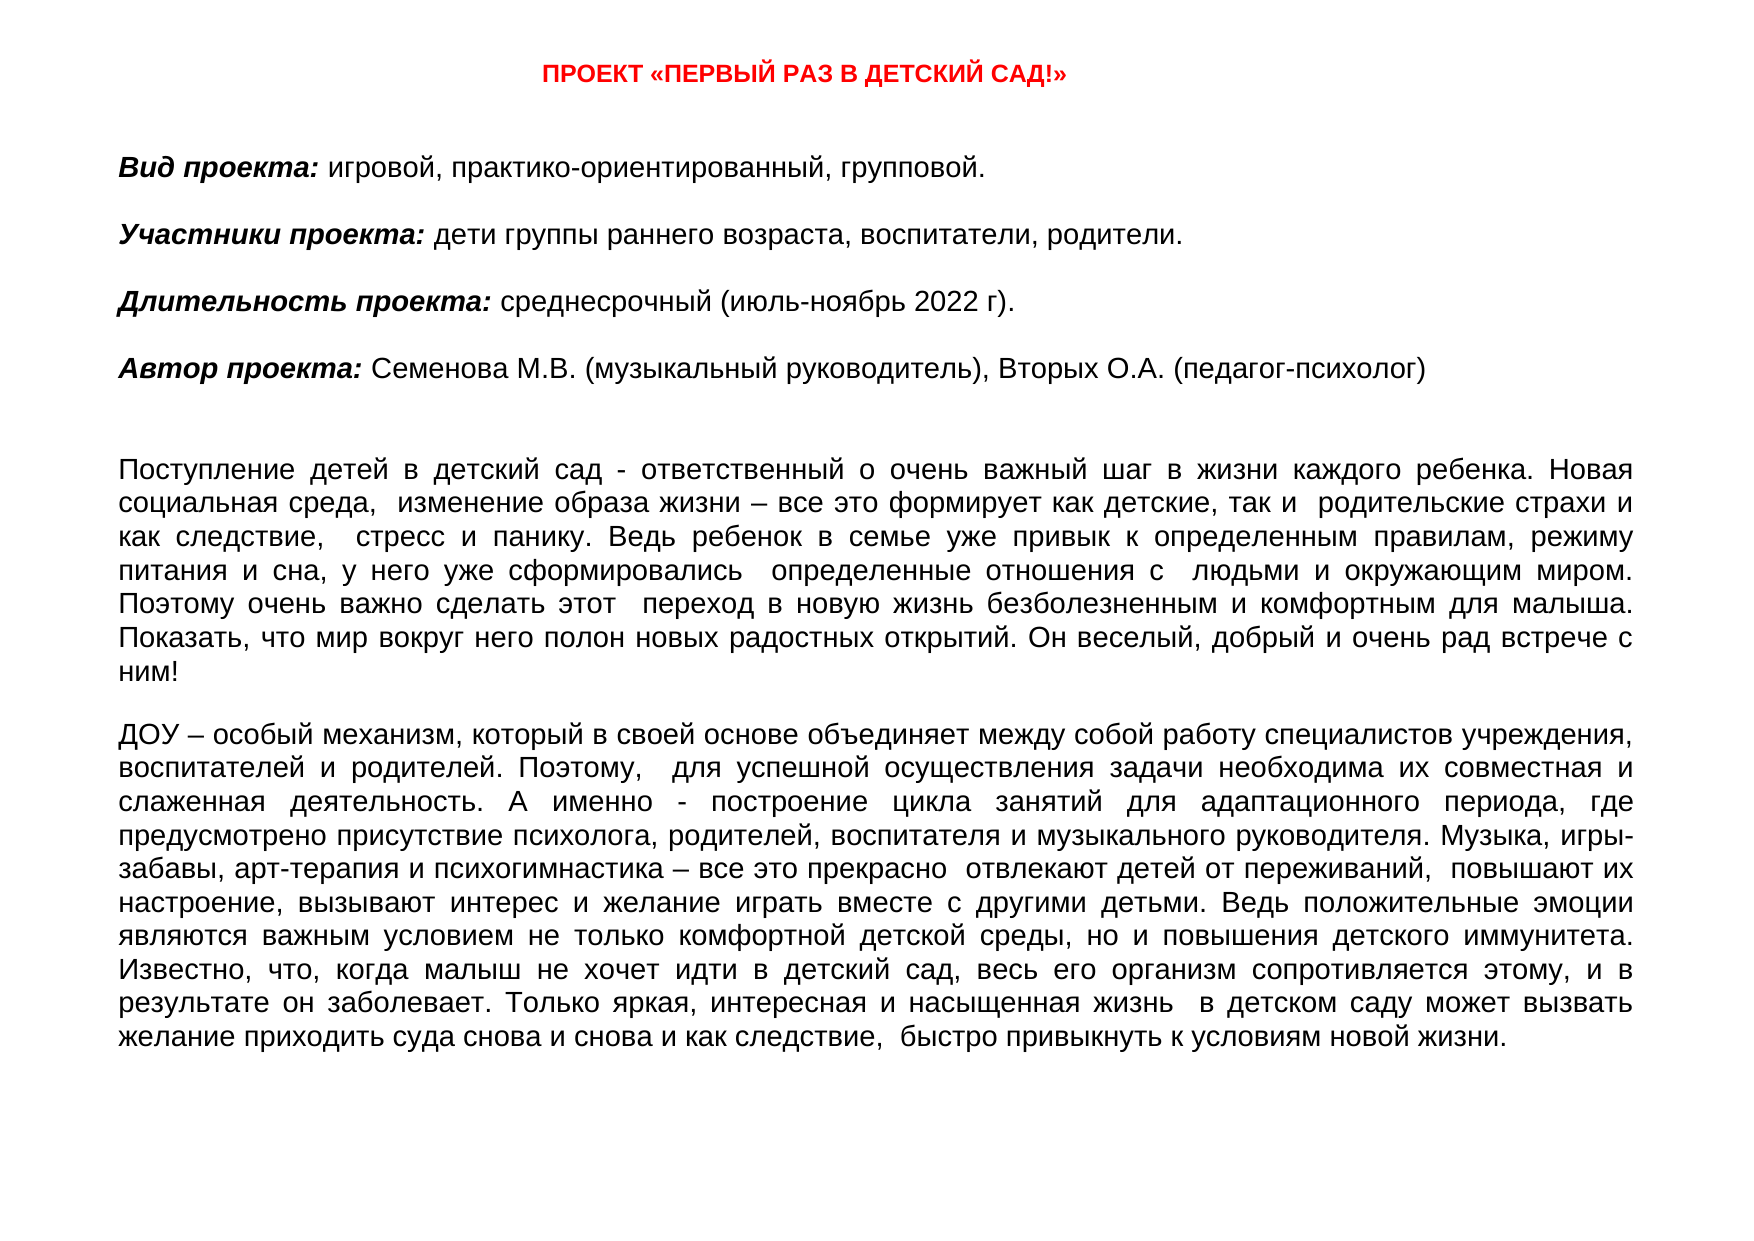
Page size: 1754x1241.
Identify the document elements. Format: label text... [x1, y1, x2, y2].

text ДОУ – особый механизм, который в своей основе объединяет между собой работу специалистов учреждения, воспитателей и родителей. Поэтому, для успешной осуществления задачи необходима их совместная и слаженная деятельность. А именно - построение цикла занятий для адаптационного периода, где предусмотрено присутствие психолога, родителей, воспитателя и музыкального руководителя. Музыка, игры-забавы, арт-терапия и психогимнастика – все это прекрасно отвлекают детей от переживаний, повышают их настроение, вызывают интерес и желание играть вместе с другими детьми. Ведь положительные эмоции являются важным условием не только комфортной детской среды, но и повышения детского иммунитета. Известно, что, когда малыш не хочет идти в детский сад, весь его организм сопротивляется этому, и в результате он заболевает. Только яркая, интересная и насыщенная жизнь в детском саду может вызвать желание приходить суда снова и снова и как следствие, быстро привыкнуть к условиям новой жизни. [118, 717, 1636, 1052]
text Вид проекта: игровой, практико-ориентированный, групповой. [118, 150, 1636, 184]
text Поступление детей в детский сад - ответственный о очень важный шаг в жизни каждого ребенка. Новая социальная среда, изменение образа жизни – все это формирует как детские, так и родительские страхи и как следствие, стресс и панику. Ведь ребенок в семье уже привык к определенным правилам, режиму питания и сна, у него уже сформировались определенные отношения с людьми и окружающим миром. Поэтому очень важно сделать этот переход в новую жизнь безболезненным и комфортным для малыша. Показать, что мир вокруг него полон новых радостных открытий. Он веселый, добрый и очень рад встрече с ним! [118, 452, 1636, 689]
text Длительность проекта: среднесрочный (июль-ноябрь 2022 г). [118, 284, 1636, 318]
text ПРОЕКТ «ПЕРВЫЙ РАЗ В ДЕТСКИЙ САД!» [118, 59, 1636, 88]
text Участники проекта: дети группы раннего возраста, воспитатели, родители. [118, 217, 1636, 251]
text Автор проекта: Семенова М.В. (музыкальный руководитель), Вторых О.А. (педагог-психолог) [118, 351, 1636, 385]
